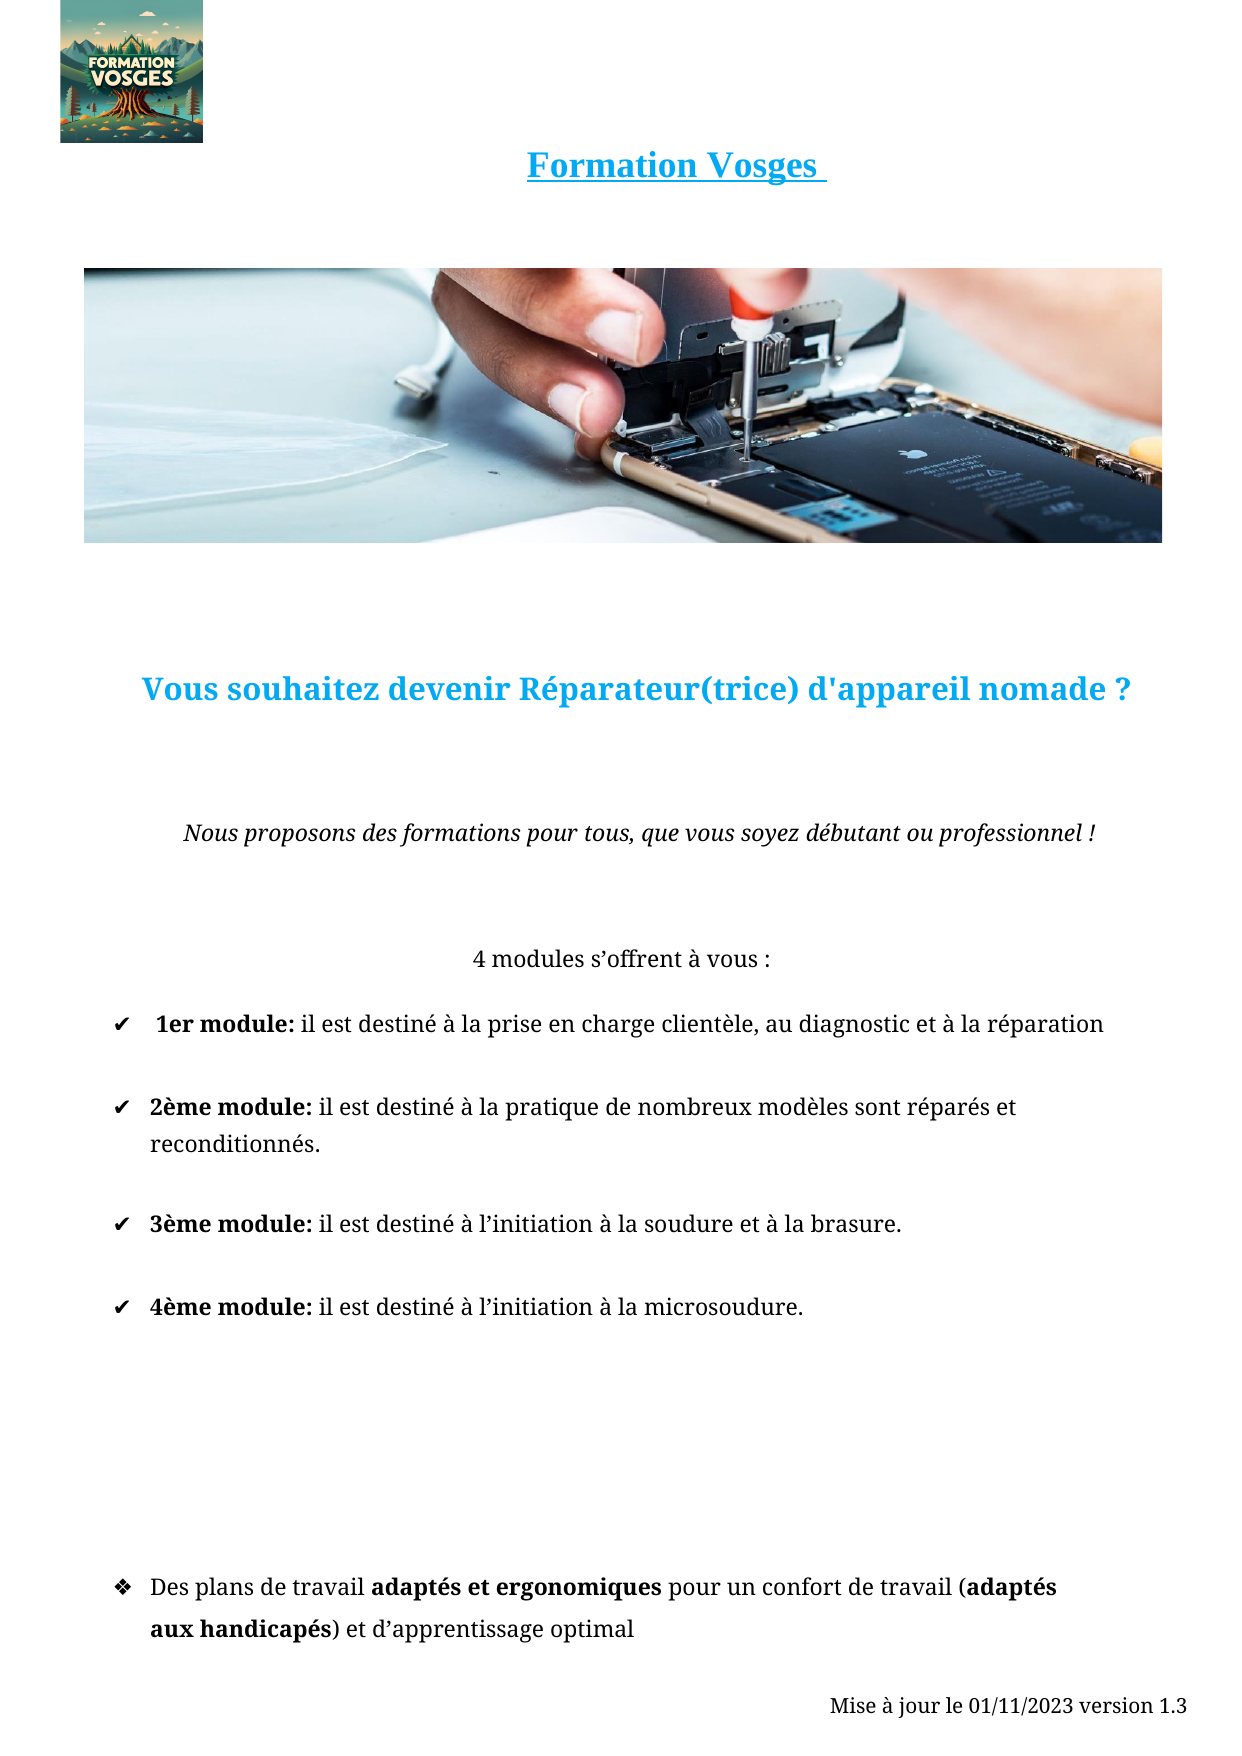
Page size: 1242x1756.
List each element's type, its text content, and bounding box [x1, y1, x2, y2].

text Formation Vosges [156, 142, 1187, 186]
list 4ème module: il est destiné à l’initiation à la microsoudure. [112, 1281, 1187, 1328]
list 3ème module: il est destiné à l’initiation à la soudure et à la brasure. [112, 1199, 1187, 1246]
text 4 modules s’offrent à vous : [60, 943, 1183, 974]
text Vous souhaitez devenir Réparateur(trice) d'appareil nomade ? [142, 671, 1187, 708]
list 1er module: il est destiné à la prise en charge clientèle, au diagnostic et à la réparation [112, 998, 1187, 1045]
picture [84, 268, 1163, 543]
picture [60, 0, 203, 143]
list Des plans de travail adaptés et ergonomiques pour un confort de travail (adaptés aux handicapés) et d’apprentissage optimal [112, 1562, 1061, 1644]
list 2ème module: il est destiné à la pratique de nombreux modèles sont réparés et reconditionnés. [112, 1081, 1187, 1159]
text Nous proposons des formations pour tous, que vous soyez débutant ou professionnel ! [183, 817, 1187, 848]
